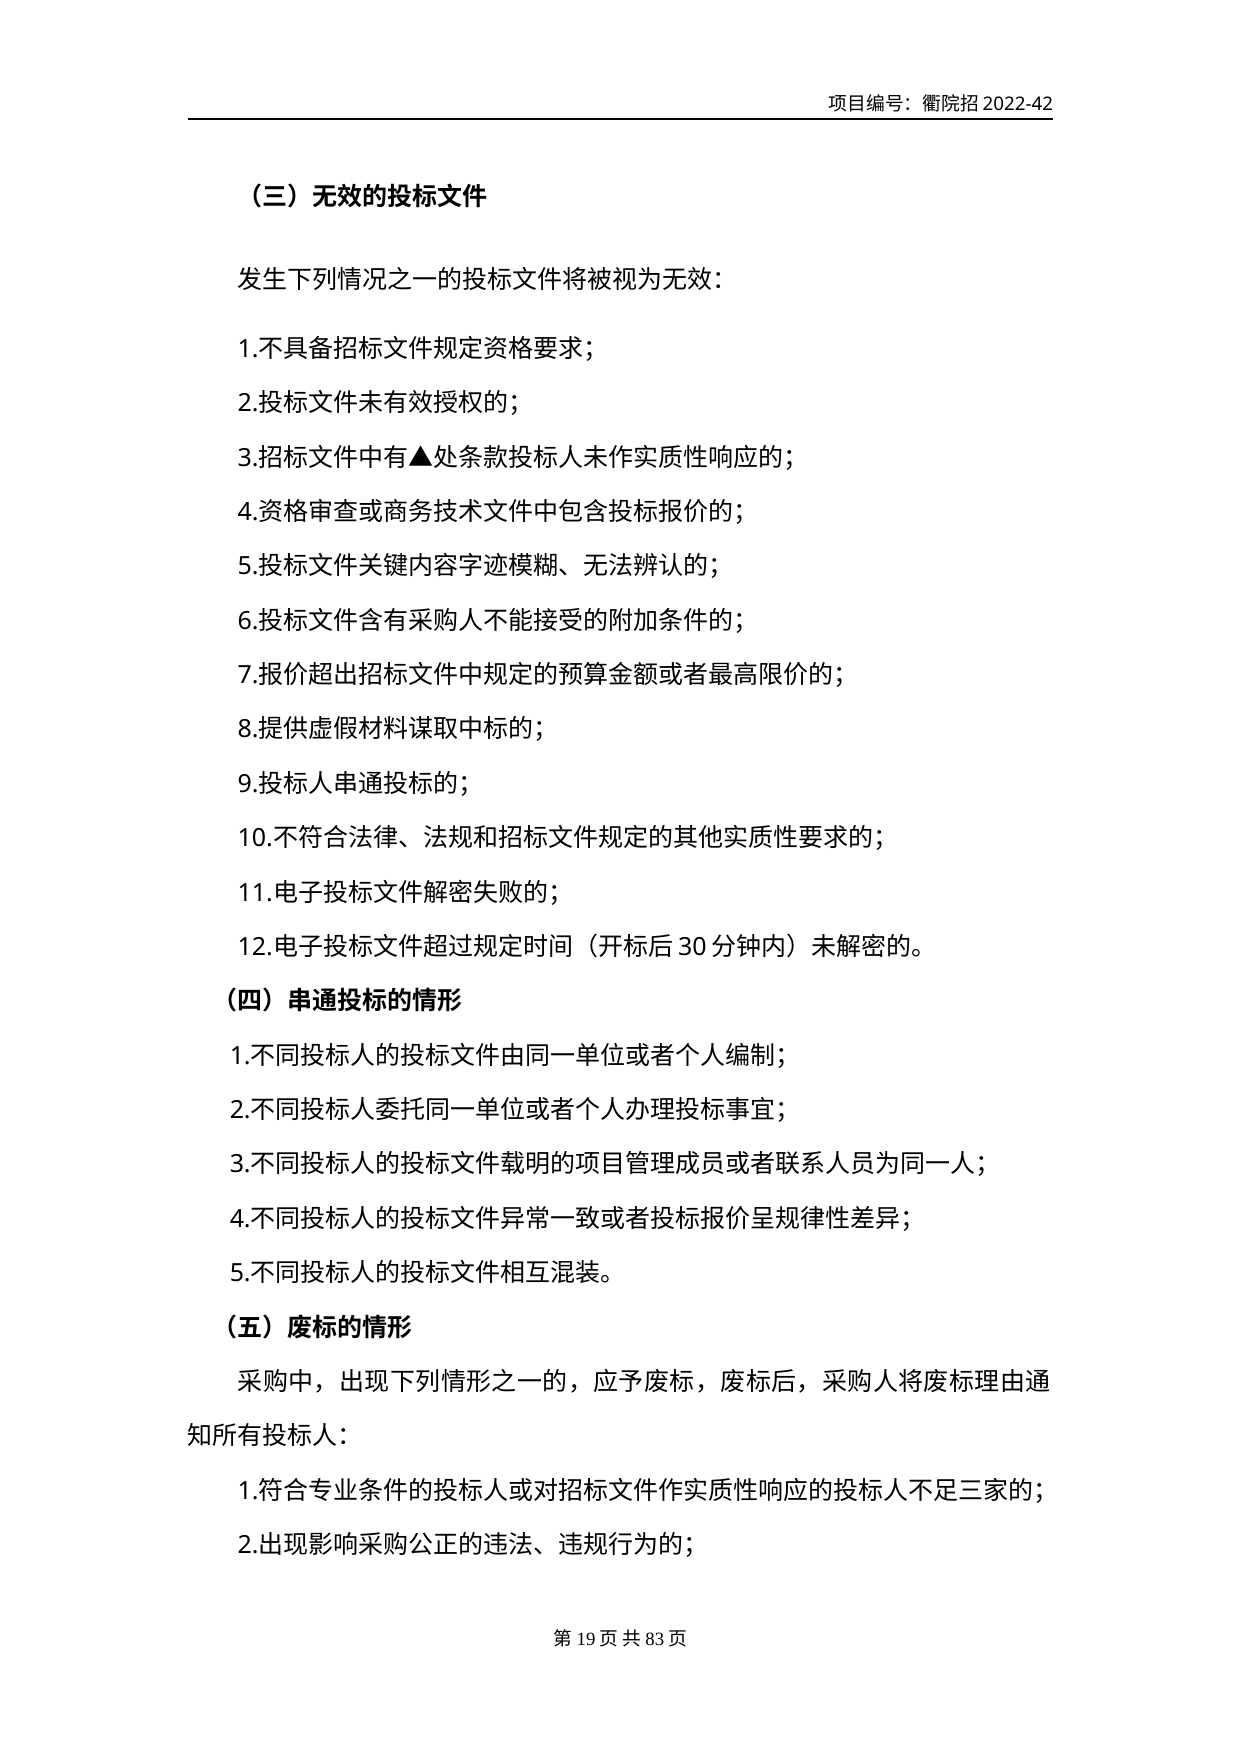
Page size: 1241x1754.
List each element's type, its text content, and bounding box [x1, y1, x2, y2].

text 6.投标文件含有采购人不能接受的附加条件的； [187, 600, 1053, 636]
text （四）串通投标的情形 [187, 981, 1053, 1017]
text 采购中，出现下列情形之一的，应予废标，废标后，采购人将废标理由通知所有投标人： [187, 1361, 1053, 1452]
text 4.不同投标人的投标文件异常一致或者投标报价呈规律性差异； [217, 1198, 1053, 1234]
text 2.出现影响采购公正的违法、违规行为的； [187, 1524, 1053, 1561]
text 1.不同投标人的投标文件由同一单位或者个人编制； [217, 1035, 1053, 1071]
text 7.报价超出招标文件中规定的预算金额或者最高限价的； [187, 654, 1053, 691]
text 4.资格审查或商务技术文件中包含投标报价的； [187, 491, 1053, 528]
text 9.投标人串通投标的； [187, 763, 1053, 799]
text 5.不同投标人的投标文件相互混装。 [217, 1253, 1053, 1289]
text 10.不符合法律、法规和招标文件规定的其他实质性要求的； [187, 818, 1053, 854]
text 3.招标文件中有▲处条款投标人未作实质性响应的； [187, 437, 1053, 473]
text （五）废标的情形 [187, 1307, 1053, 1343]
text 3.不同投标人的投标文件载明的项目管理成员或者联系人员为同一人； [217, 1144, 1053, 1180]
text 1.符合专业条件的投标人或对招标文件作实质性响应的投标人不足三家的； [187, 1470, 1053, 1506]
text 12.电子投标文件超过规定时间（开标后30分钟内）未解密的。 [187, 926, 1053, 963]
text 11.电子投标文件解密失败的； [187, 872, 1053, 908]
text 发生下列情况之一的投标文件将被视为无效： [187, 245, 1053, 310]
text 2.投标文件未有效授权的； [187, 383, 1053, 419]
text 1.不具备招标文件规定资格要求； [187, 328, 1053, 364]
text 8.提供虚假材料谋取中标的； [187, 709, 1053, 745]
text （三）无效的投标文件 [187, 162, 1053, 227]
text 2.不同投标人委托同一单位或者个人办理投标事宜； [217, 1089, 1053, 1126]
text 5.投标文件关键内容字迹模糊、无法辨认的； [187, 546, 1053, 582]
